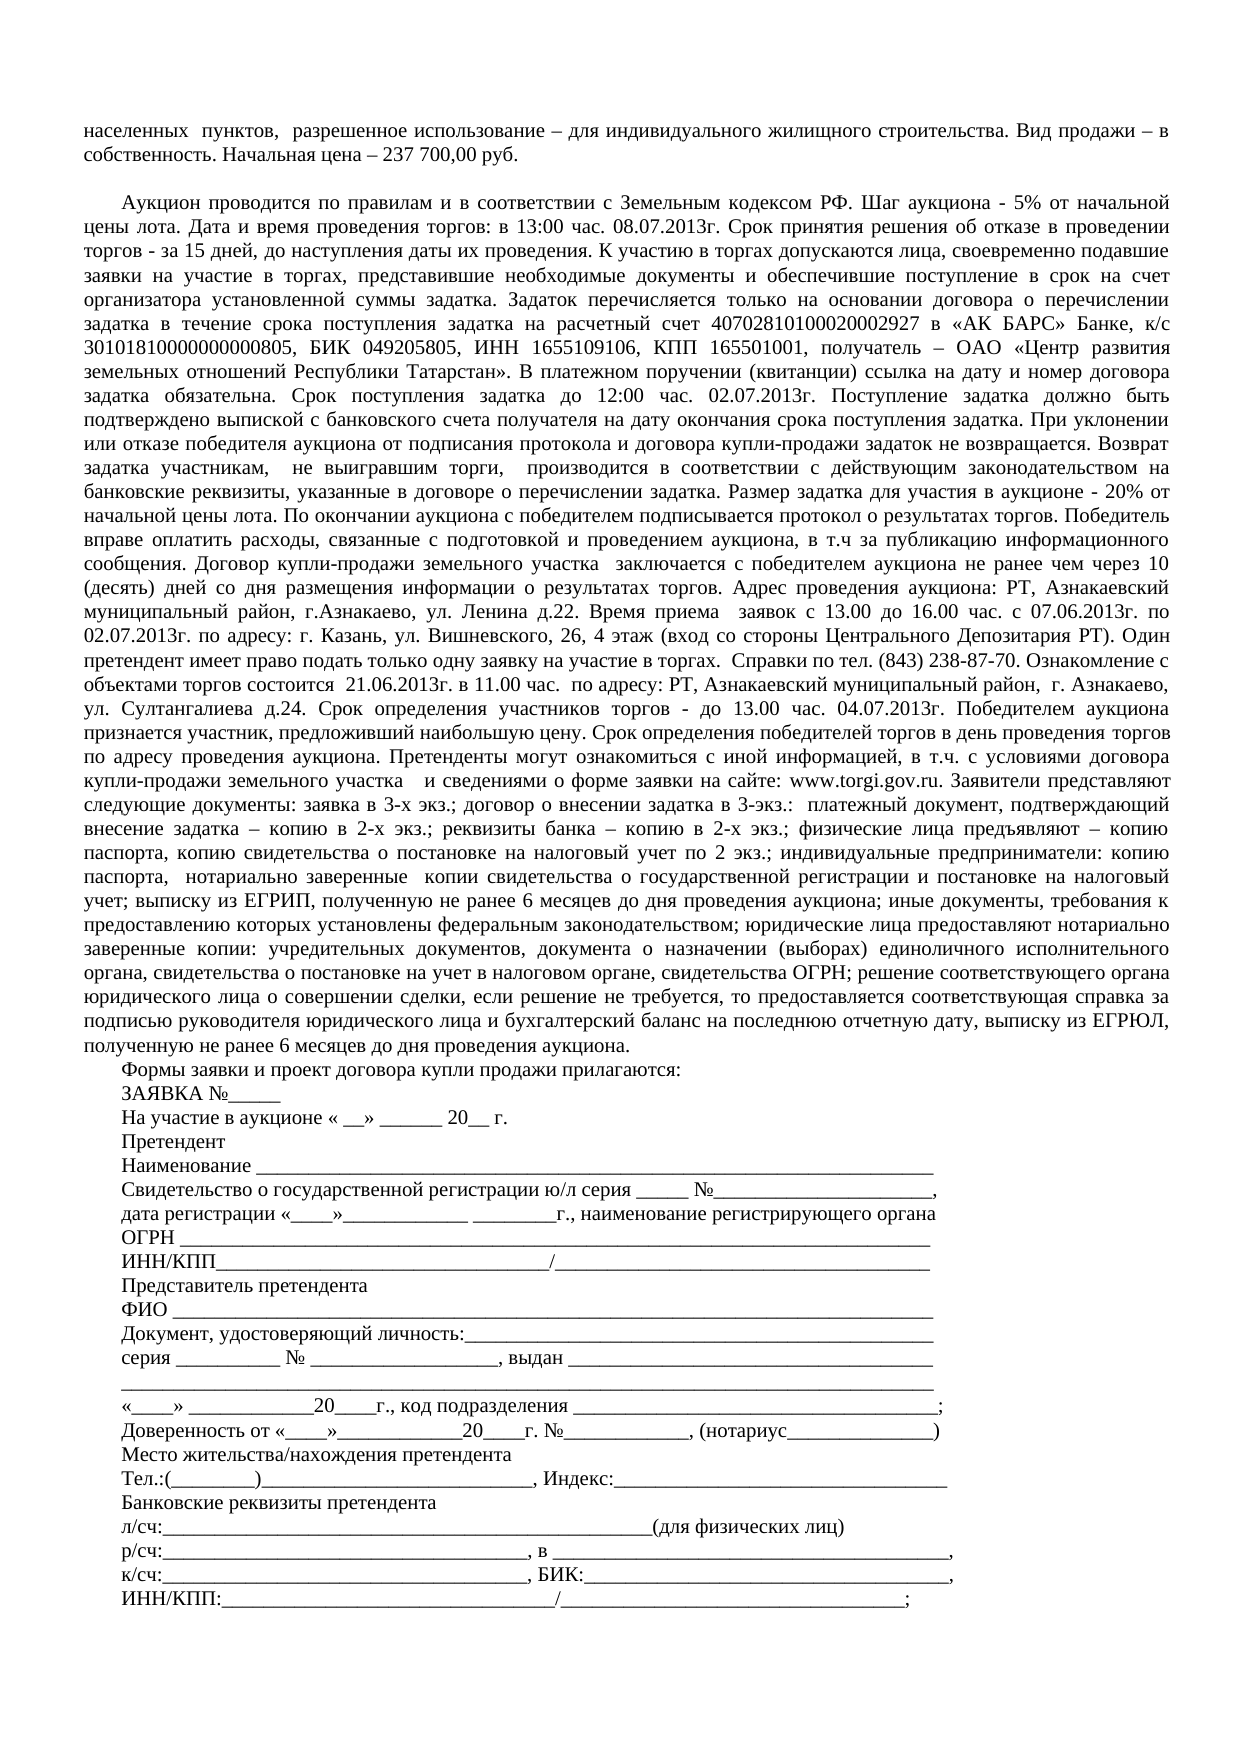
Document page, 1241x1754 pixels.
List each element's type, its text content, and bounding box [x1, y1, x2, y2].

text Доверенность от «____»____________20____г. №____________, (нотариус______________) [83, 1417, 1171, 1442]
text ФИО _________________________________________________________________________ [83, 1297, 1171, 1321]
text Документ, удостоверяющий личность:_____________________________________________ [83, 1321, 1171, 1345]
text «____» ____________20____г., код подразделения ___________________________________; [83, 1393, 1171, 1417]
text Наименование _________________________________________________________________ [83, 1153, 1171, 1177]
text ИНН/КПП________________________________/____________________________________ [83, 1249, 1171, 1273]
text ИНН/КПП:________________________________/_________________________________; [83, 1586, 1171, 1610]
text ЗАЯВКА №_____ [83, 1081, 1171, 1105]
text На участие в аукционе « __» ______ 20__ г. [83, 1105, 1171, 1129]
text ОГРН ________________________________________________________________________ [83, 1225, 1171, 1249]
text Формы заявки и проект договора купли продажи прилагаются: [83, 1057, 1171, 1081]
text Претендент [83, 1129, 1171, 1153]
text р/сч:___________________________________, в ______________________________________, [83, 1538, 1171, 1562]
text л/сч:_______________________________________________(для физических лиц) [83, 1514, 1171, 1538]
text Представитель претендента [83, 1273, 1171, 1297]
text Место жительства/нахождения претендента [83, 1442, 1171, 1466]
text Свидетельство о государственной регистрации ю/л серия _____ №_____________________, [83, 1177, 1171, 1201]
text Аукцион проводится по правилам и в соответствии с Земельным кодексом РФ. Шаг аукциона - 5% от начальной цены лота. Дата и время проведения торгов: в 13:00 час. 08.07.2013г. Срок принятия решения об отказе в проведении торгов - за 15 дней, до наступления даты их проведения. К участию в торгах допускаются лица, своевременно подавшие заявки на участие в торгах, представившие необходимые документы и обеспечившие поступление в срок на счет организатора установленной суммы задатка. Задаток перечисляется только на основании договора о перечислении задатка в течение срока поступления задатка на расчетный счет 40702810100020002927 в «АК БАРС» Банке, к/с 30101810000000000805, БИК 049205805, ИНН 1655109106, КПП 165501001, получатель – ОАО «Центр развития земельных отношений Республики Татарстан». В платежном поручении (квитанции) ссылка на дату и номер договора задатка обязательна. Срок поступления задатка до 12:00 час. 02.07.2013г. Поступление задатка должно быть подтверждено выпиской с банковского счета получателя на дату окончания срока поступления задатка. При уклонении или отказе победителя аукциона от подписания протокола и договора купли-продажи задаток не возвращается. Возврат задатка участникам, не выигравшим торги, производится в соответствии с действующим законодательством на банковские реквизиты, указанные в договоре о перечислении задатка. Размер задатка для участия в аукционе - 20% от начальной цены лота. По окончании аукциона с победителем подписывается протокол о результатах торгов. Победитель вправе оплатить расходы, связанные с подготовкой и проведением аукциона, в т.ч за публикацию информационного сообщения. Договор купли-продажи земельного участка заключается с победителем аукциона не ранее чем через 10 (десять) дней со дня размещения информации о результатах торгов. Адрес проведения аукциона: РТ, Азнакаевский муниципальный район, г.Азнакаево, ул. Ленина д.22. Время приема заявок с 13.00 до 16.00 час. с 07.06.2013г. по 02.07.2013г. по адресу: г. Казань, ул. Вишневского, 26, 4 этаж (вход со стороны Центрального Депозитария РТ). Один претендент имеет право подать только одну заявку на участие в торгах. Справки по тел. (843) 238-87-70. Ознакомление с объектами торгов состоится 21.06.2013г. в 11.00 час. по адресу: РТ, Азнакаевский муниципальный район, г. Азнакаево, ул. Султангалиева д.24. Срок определения участников торгов - до 13.00 час. 04.07.2013г. Победителем аукциона признается участник, предложивший наибольшую цену. Срок определения победителей торгов в день проведения торгов по адресу проведения аукциона. Претенденты могут ознакомиться с иной информацией, в т.ч. с условиями договора купли-продажи земельного участка и сведениями о форме заявки на сайте: www.torgi.gov.ru. Заявители представляют следующие документы: заявка в 3-х экз.; договор о внесении задатка в 3-экз.: платежный документ, подтверждающий внесение задатка – копию в 2-х экз.; реквизиты банка – копию в 2-х экз.; физические лица предъявляют – копию паспорта, копию свидетельства о постановке на налоговый учет по 2 экз.; индивидуальные предприниматели: копию паспорта, нотариально заверенные копии свидетельства о государственной регистрации и постановке на налоговый учет; выписку из ЕГРИП, полученную не ранее 6 месяцев до дня проведения аукциона; иные документы, требования к предоставлению которых установлены федеральным законодательством; юридические лица предоставляют нотариально заверенные копии: учредительных документов, документа о назначении (выборах) единоличного исполнительного органа, свидетельства о постановке на учет в налоговом органе, свидетельства ОГРН; решение соответствующего органа юридического лица о совершении сделки, если решение не требуется, то предоставляется соответствующая справка за подписью руководителя юридического лица и бухгалтерский баланс на последнюю отчетную дату, выписку из ЕГРЮЛ, полученную не ранее 6 месяцев до дня проведения аукциона. [83, 190, 1171, 1057]
text ______________________________________________________________________________ [83, 1369, 1171, 1393]
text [83, 118, 1171, 166]
text Банковские реквизиты претендента [83, 1490, 1171, 1514]
text серия __________ № __________________, выдан ___________________________________ [83, 1345, 1171, 1369]
text Тел.:(________)__________________________, Индекс:________________________________ [83, 1466, 1171, 1490]
text дата регистрации «____»____________ ________г., наименование регистрирующего органа [83, 1201, 1171, 1225]
text к/сч:___________________________________, БИК:___________________________________, [83, 1562, 1171, 1586]
